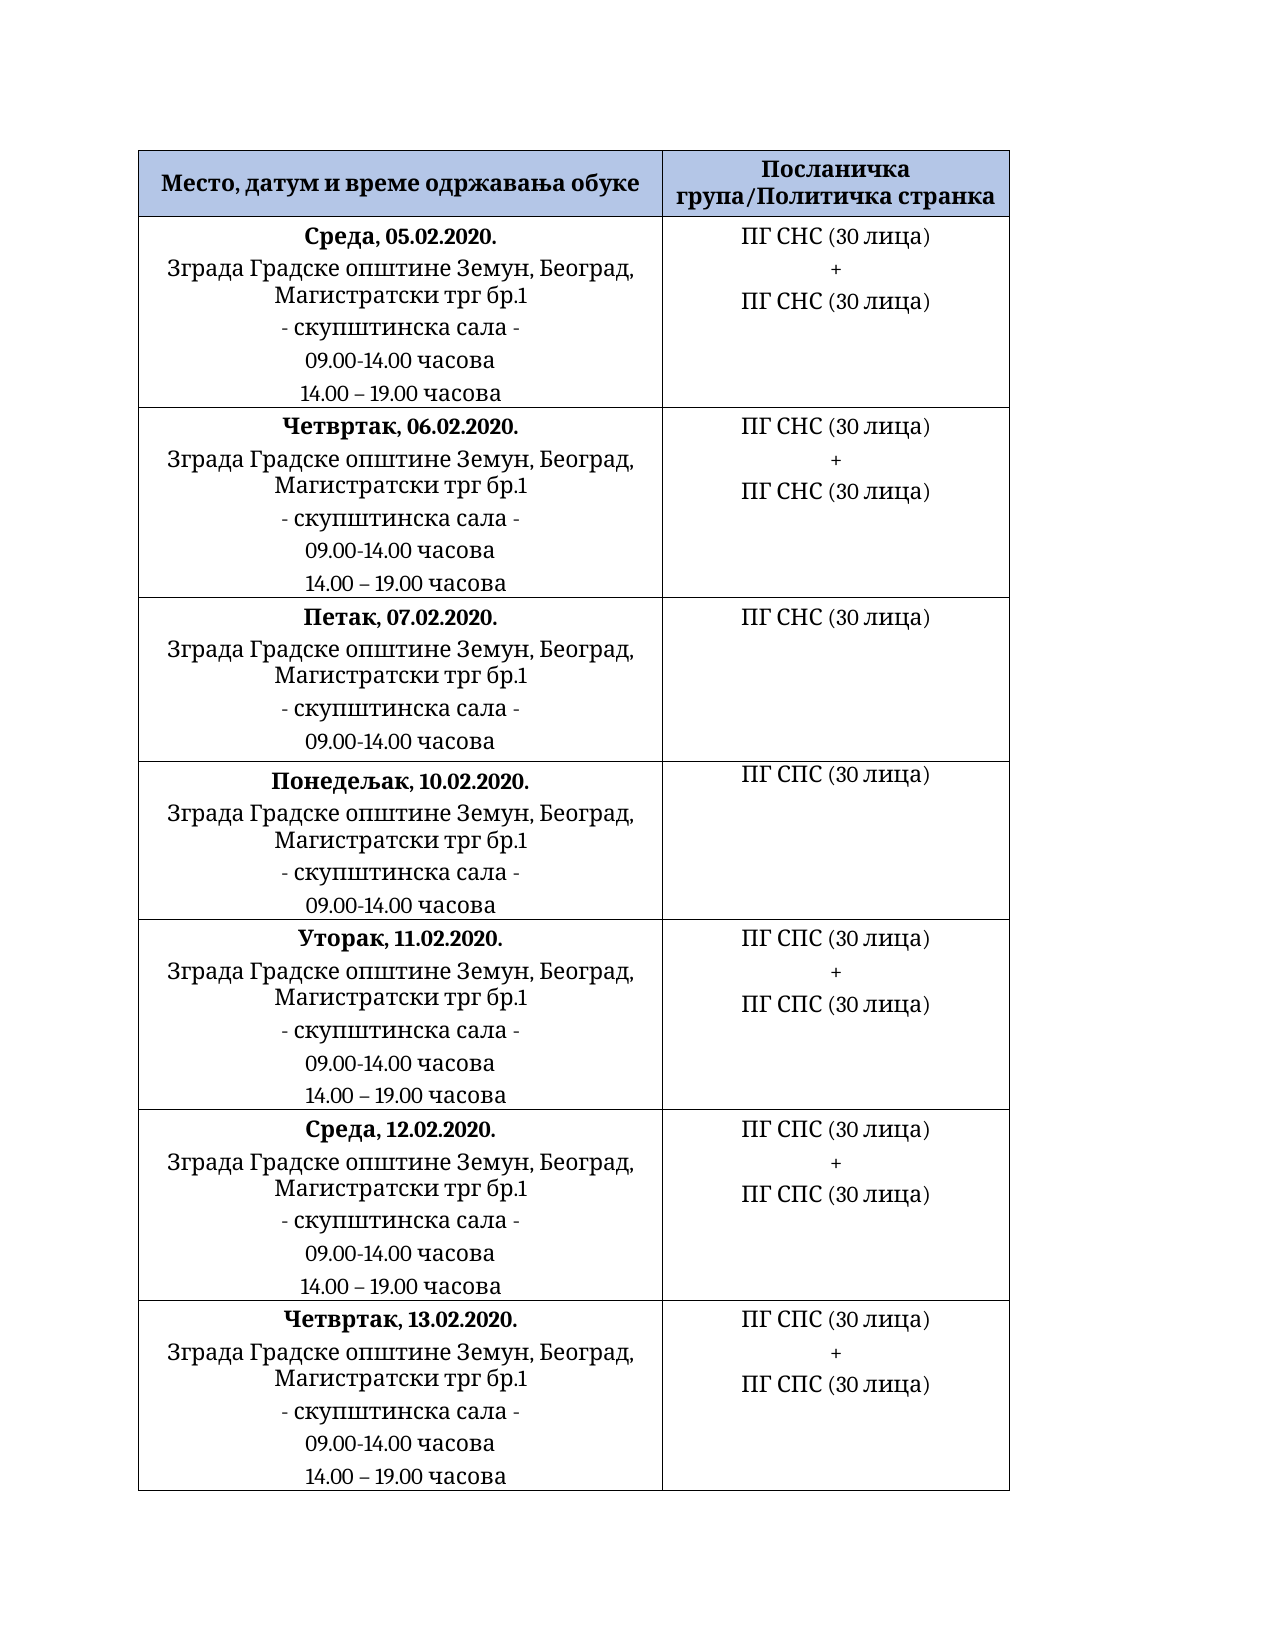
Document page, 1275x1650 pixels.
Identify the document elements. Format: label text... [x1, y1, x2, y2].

table_cell Понедељак, 10.02.2020. Зграда Градске општине Земун, Београд, Магистратски трг бр.1 - скупштинска сала - 09.00-14.00 часова [139, 762, 662, 919]
table_cell Четвртак, 06.02.2020. Зграда Градске општине Земун, Београд, Магистратски трг бр.1 - скупштинска сала - 09.00-14.00 часова 14.00 – 19.00 часова [139, 408, 662, 597]
table_cell ПГ СПС (30 лица) + ПГ СПС (30 лица) [663, 1301, 1009, 1490]
table_cell Четвртак, 13.02.2020. Зграда Градске општине Земун, Београд, Магистратски трг бр.1 - скупштинска сала - 09.00-14.00 часова 14.00 – 19.00 часова [139, 1301, 662, 1490]
table_cell ПГ СПС (30 лица) [663, 762, 1009, 919]
table_cell ПГ СПС (30 лица) + ПГ СПС (30 лица) [663, 920, 1009, 1109]
table_cell ПГ СПС (30 лица) + ПГ СПС (30 лица) [663, 1110, 1009, 1300]
table_cell ПГ СНС (30 лица) + ПГ СНС (30 лица) [663, 217, 1009, 407]
table_cell Среда, 12.02.2020. Зграда Градске општине Земун, Београд, Магистратски трг бр.1 - скупштинска сала - 09.00-14.00 часова 14.00 – 19.00 часова [139, 1110, 662, 1300]
table_cell ПГ СНС (30 лица) [663, 598, 1009, 761]
table_header Место, датум и време одржавања обуке [139, 151, 662, 216]
table_header Посланичка група/Политичка странка [663, 151, 1009, 216]
table_cell ПГ СНС (30 лица) + ПГ СНС (30 лица) [663, 408, 1009, 597]
table_cell Среда, 05.02.2020. Зграда Градске општине Земун, Београд, Магистратски трг бр.1 - скупштинска сала - 09.00-14.00 часова 14.00 – 19.00 часова [139, 217, 662, 407]
table_cell Петак, 07.02.2020. Зграда Градске општине Земун, Београд, Магистратски трг бр.1 - скупштинска сала - 09.00-14.00 часова [139, 598, 662, 761]
table_cell Уторак, 11.02.2020. Зграда Градске општине Земун, Београд, Магистратски трг бр.1 - скупштинска сала - 09.00-14.00 часова 14.00 – 19.00 часова [139, 920, 662, 1109]
